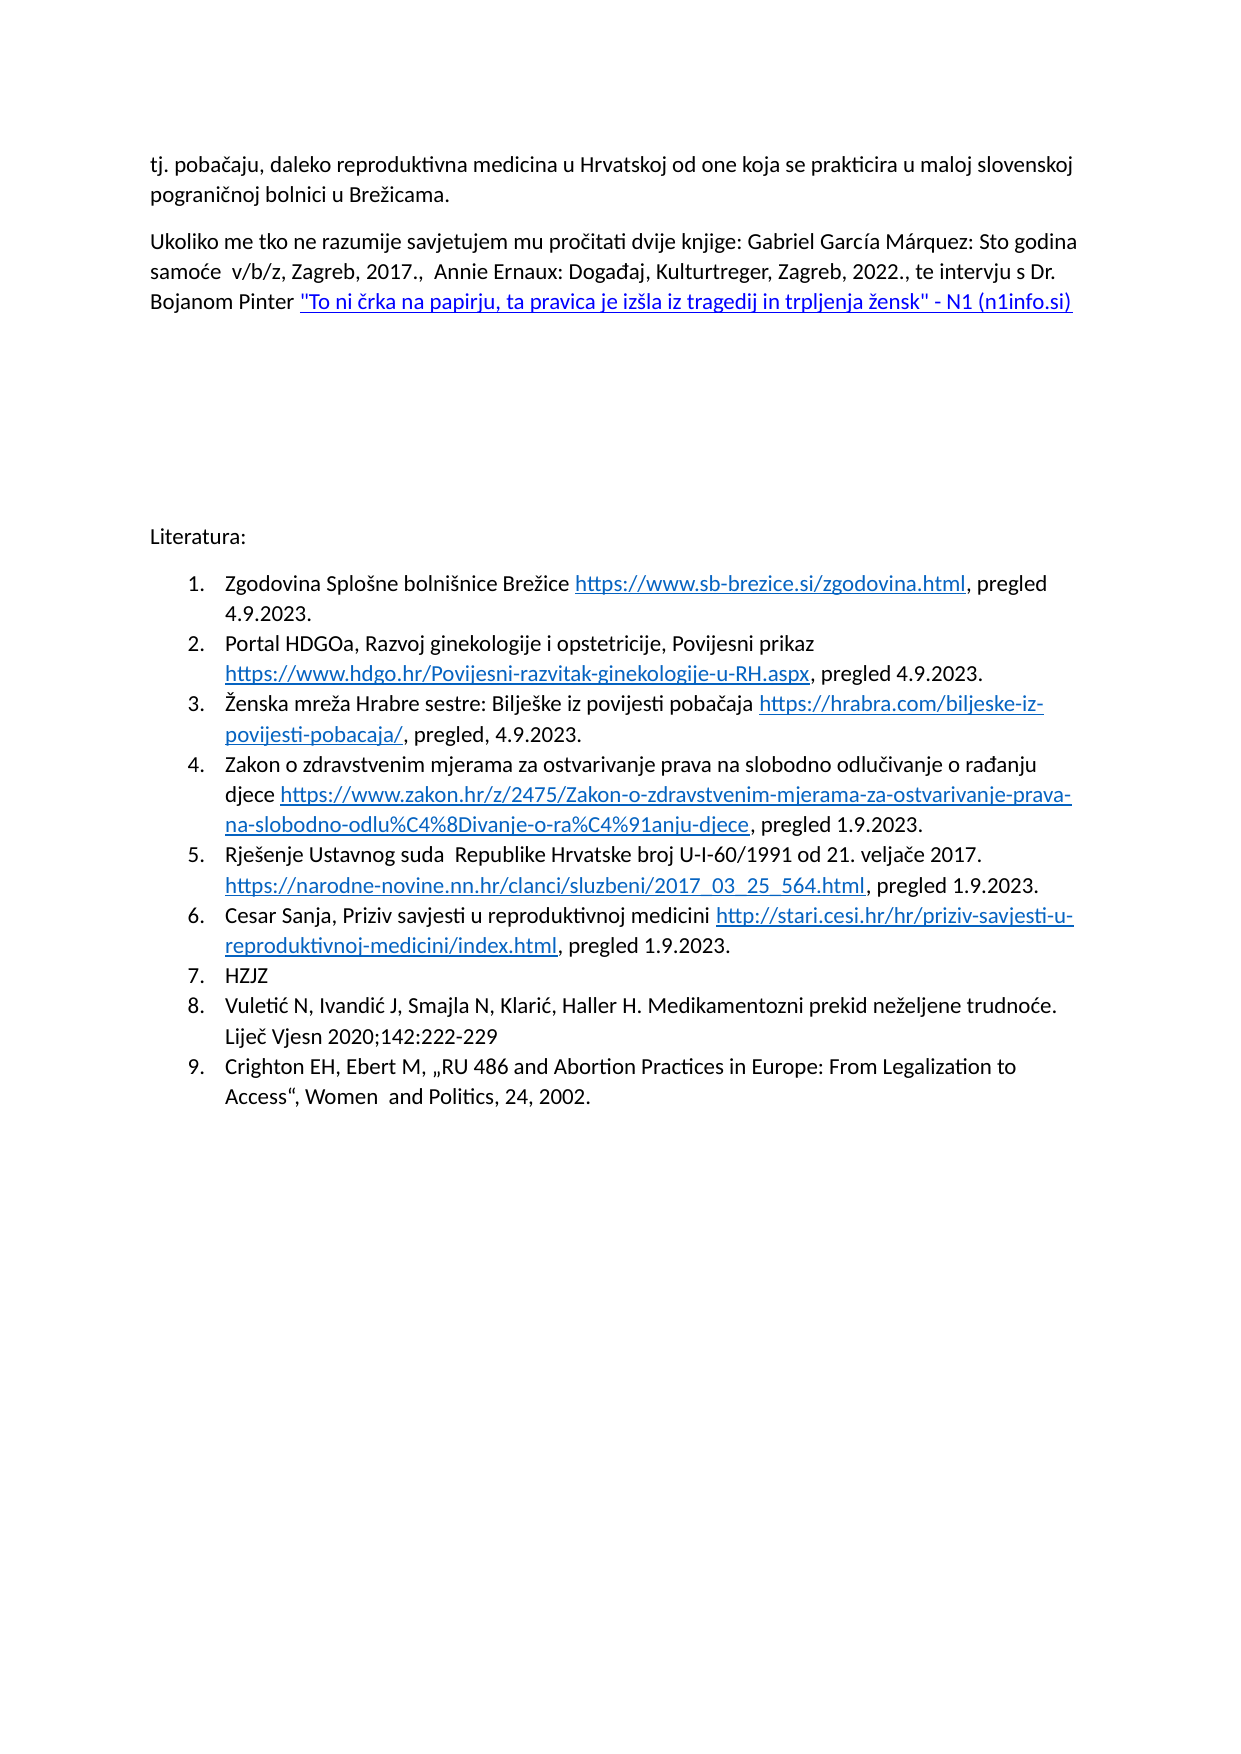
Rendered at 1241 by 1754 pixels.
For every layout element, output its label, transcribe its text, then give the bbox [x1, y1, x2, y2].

list Cesar Sanja, Priziv savjesti u reproduktivnoj medicini http://stari.cesi.hr/hr/priziv-savjesti-u-reproduktivnoj-medicini/index.html, pregled 1.9.2023. [187, 901, 1090, 959]
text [150, 150, 1090, 208]
list Vuletić N, Ivandić J, Smajla N, Klarić, Haller H. Medikamentozni prekid neželjene trudnoće. Liječ Vjesn 2020;142:222-229 [187, 992, 1090, 1050]
list Ženska mreža Hrabre sestre: Bilješke iz povijesti pobačaja https://hrabra.com/biljeske-iz-povijesti-pobacaja/, pregled, 4.9.2023. [187, 689, 1090, 748]
text Ukoliko me tko ne razumije savjetujem mu pročitati dvije knjige: Gabriel García Márquez: Sto godina samoće v/b/z, Zagreb, 2017., Annie Ernaux: Događaj, Kulturtreger, Zagreb, 2022., te intervju s Dr. Bojanom Pinter "To ni črka na papirju, ta pravica je izšla iz tragedij in trpljenja žensk" - N1 (n1info.si) [150, 227, 1090, 316]
list HZJZ [187, 961, 1090, 989]
text Literatura: [150, 522, 1090, 550]
list Crighton EH, Ebert M, „RU 486 and Abortion Practices in Europe: From Legalization to Access“, Women and Politics, 24, 2002. [187, 1052, 1090, 1110]
list Zgodovina Splošne bolnišnice Brežice https://www.sb-brezice.si/zgodovina.html, pregled 4.9.2023. [187, 569, 1090, 627]
list Rješenje Ustavnog suda Republike Hrvatske broj U-I-60/1991 od 21. veljače 2017. https://narodne-novine.nn.hr/clanci/sluzbeni/2017_03_25_564.html, pregled 1.9.2023. [187, 841, 1090, 899]
list Zakon o zdravstvenim mjerama za ostvarivanje prava na slobodno odlučivanje o rađanju djece https://www.zakon.hr/z/2475/Zakon-o-zdravstvenim-mjerama-za-ostvarivanje-prava-na-slobodno-odlu%C4%8Divanje-o-ra%C4%91anju-djece, pregled 1.9.2023. [187, 750, 1090, 838]
list Portal HDGOa, Razvoj ginekologije i opstetricije, Povijesni prikaz https://www.hdgo.hr/Povijesni-razvitak-ginekologije-u-RH.aspx, pregled 4.9.2023. [187, 629, 1090, 687]
